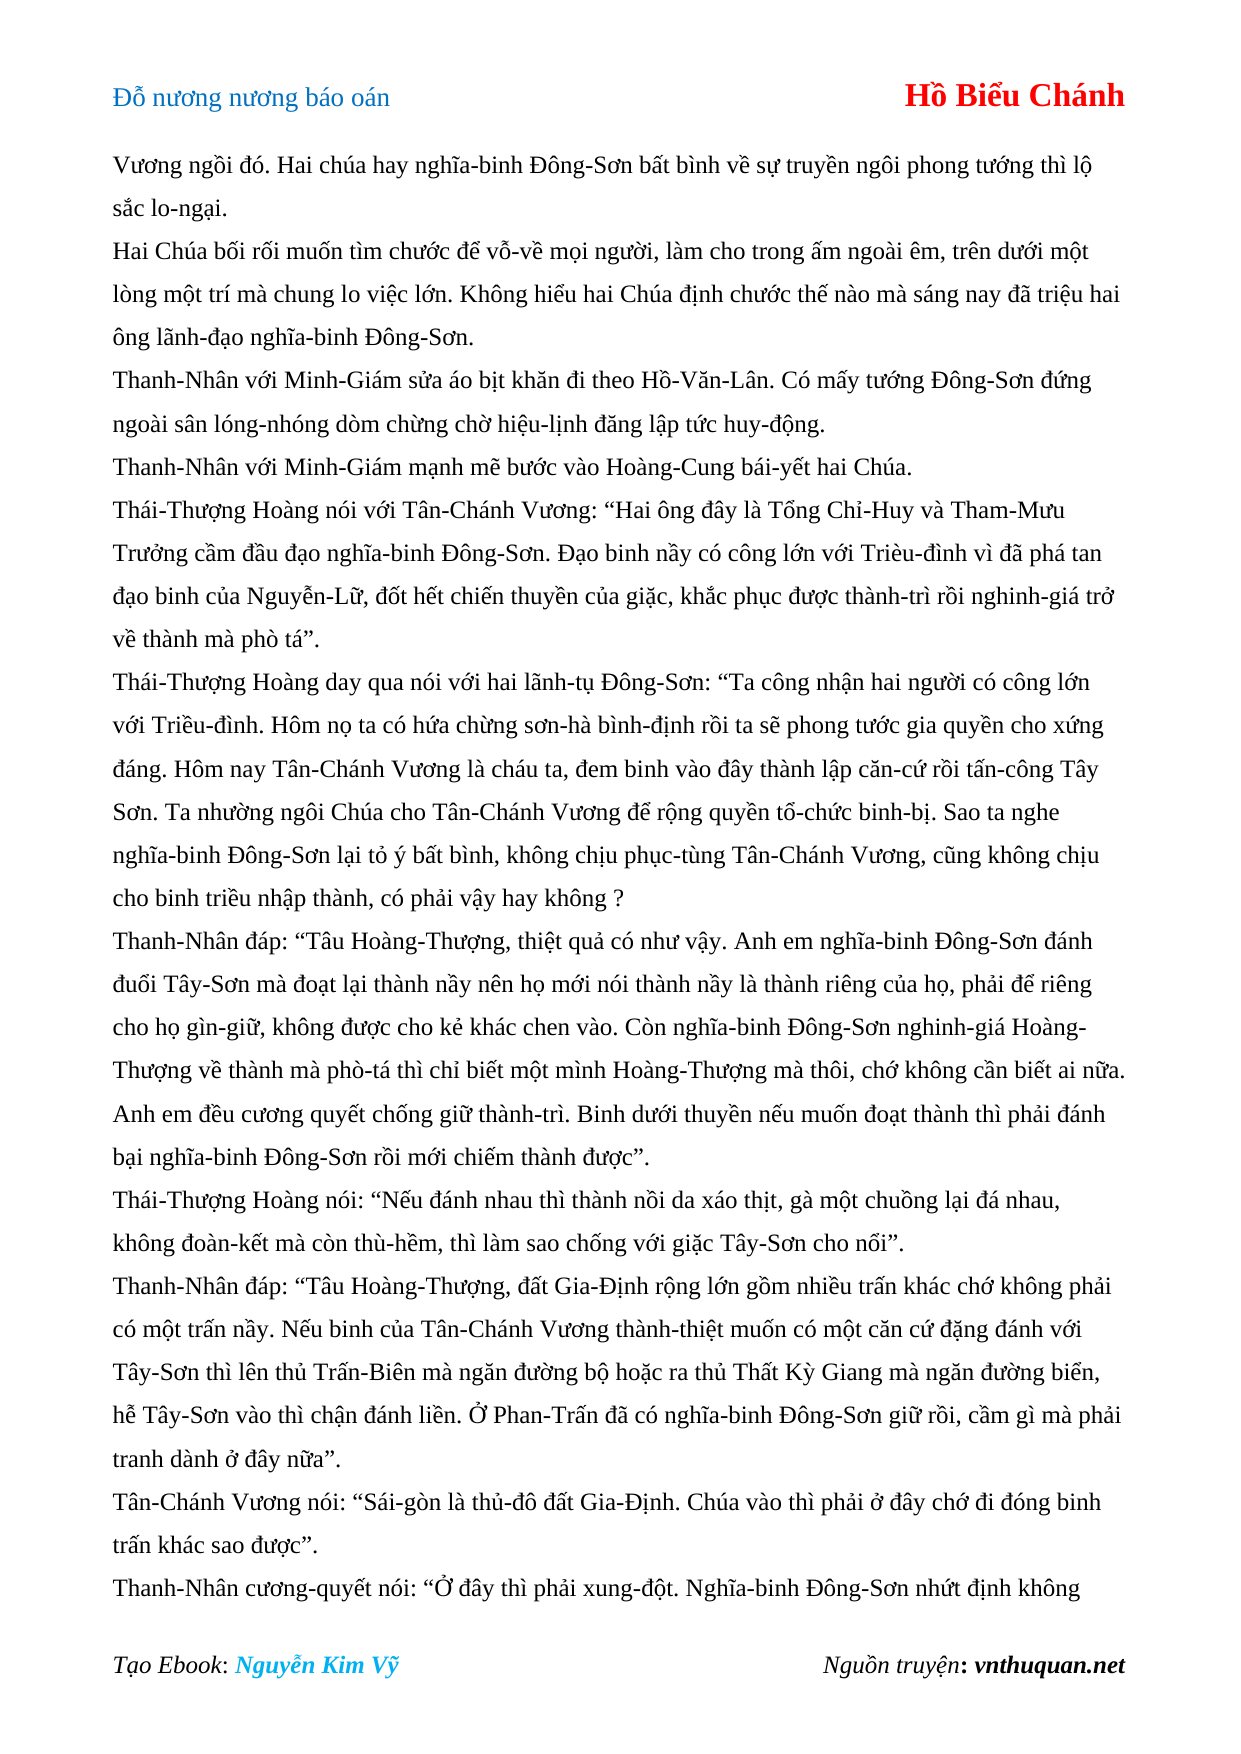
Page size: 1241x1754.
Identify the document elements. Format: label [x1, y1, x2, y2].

text [112, 150, 1128, 1602]
